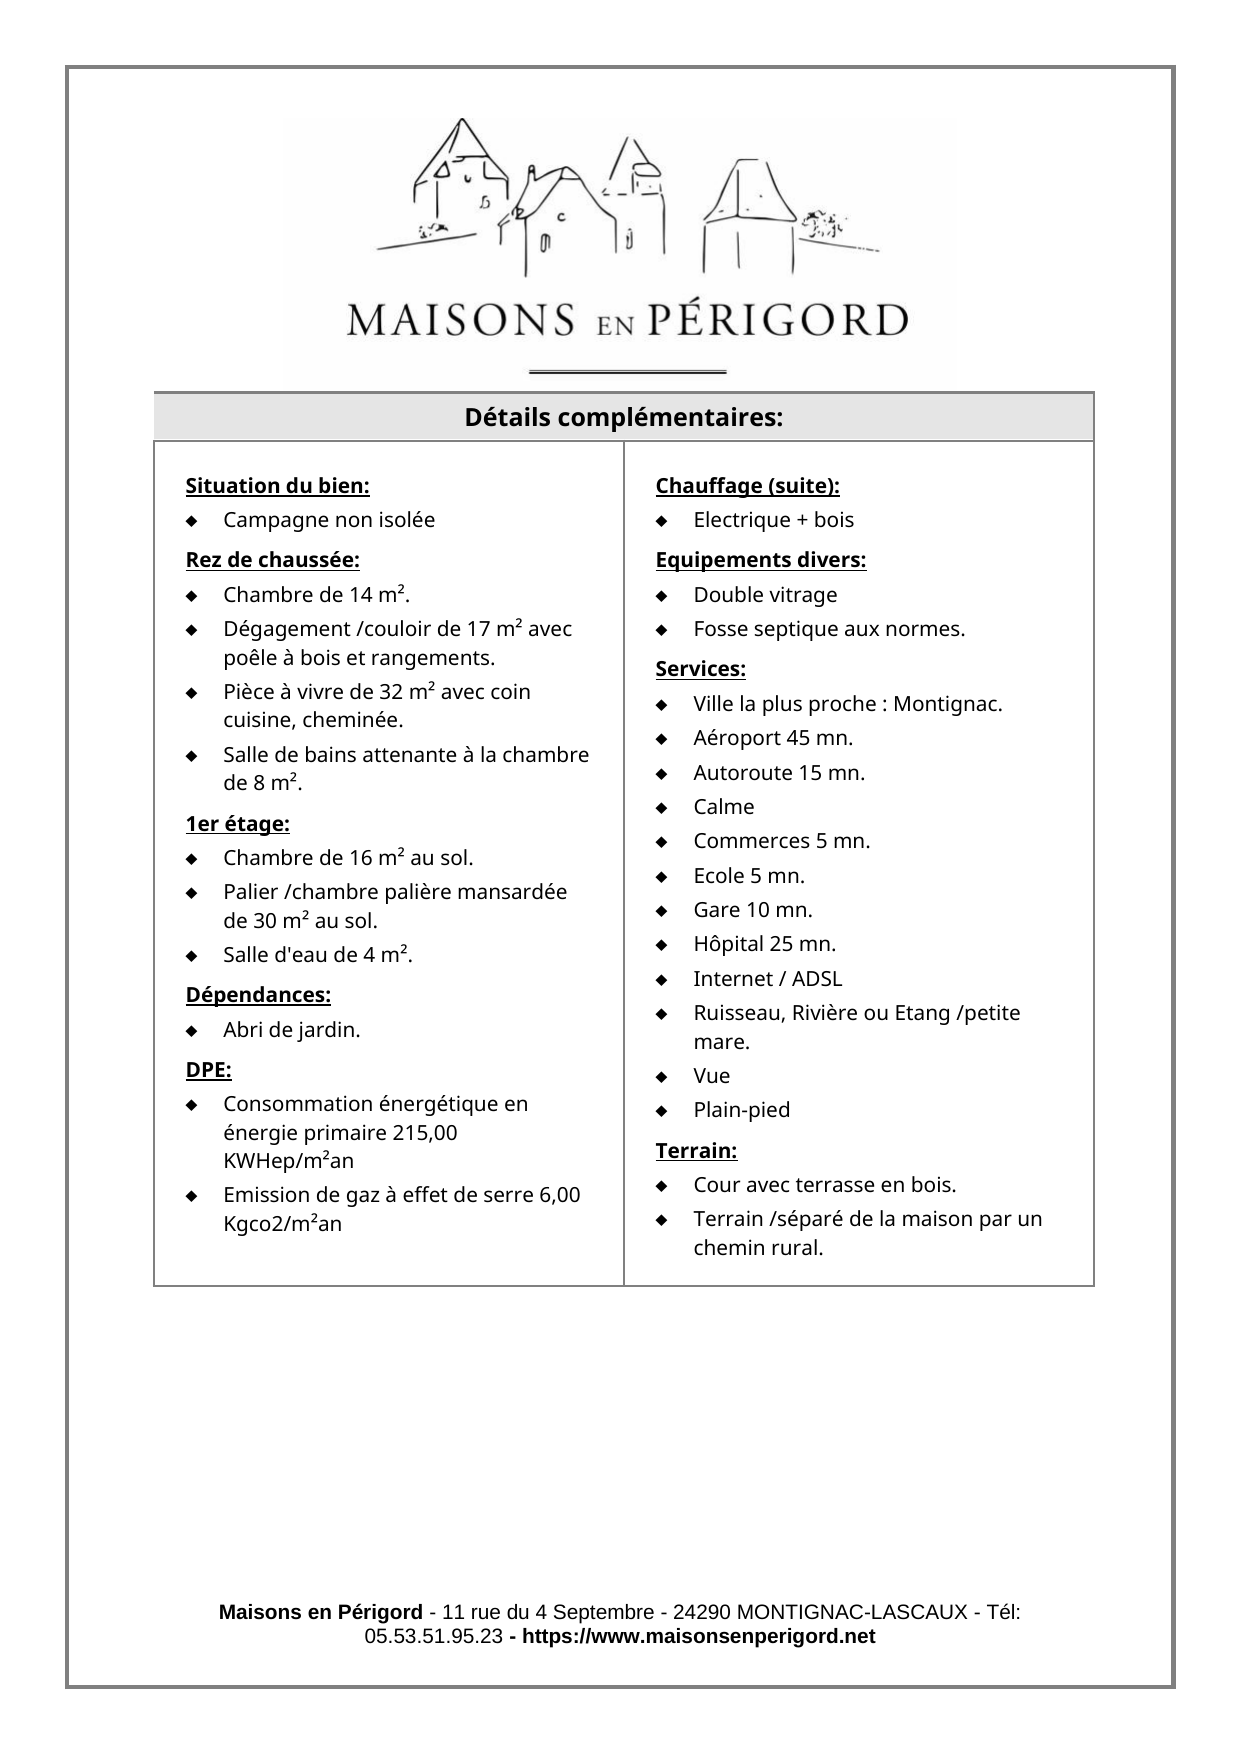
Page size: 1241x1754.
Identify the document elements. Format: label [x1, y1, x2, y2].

table_header [625, 442, 1093, 1285]
table_header [155, 442, 623, 1285]
table_header [150, 391, 154, 1287]
picture [282, 118, 958, 391]
